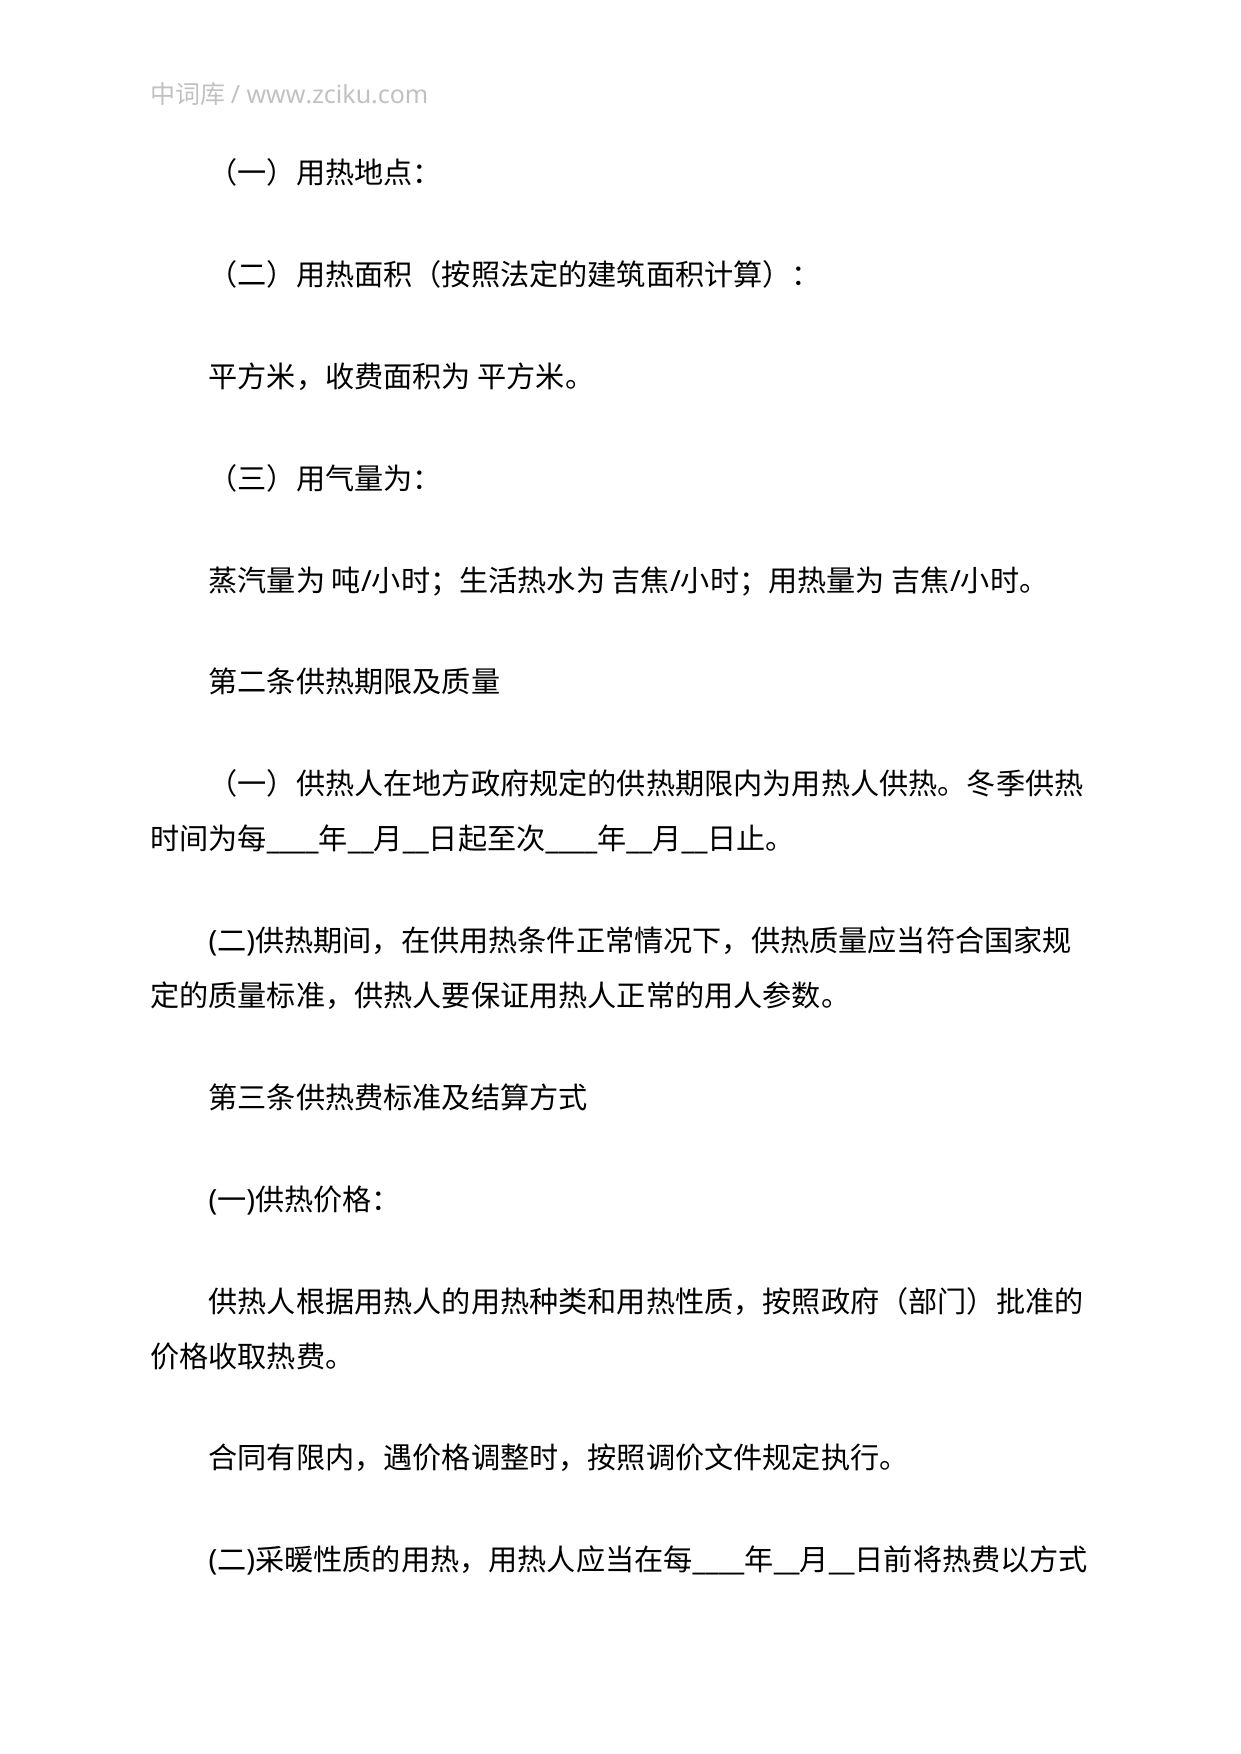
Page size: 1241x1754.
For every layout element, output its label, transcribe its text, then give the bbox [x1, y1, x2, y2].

text 第二条供热期限及质量 [150, 659, 1090, 701]
text （三）用气量为： [150, 455, 1090, 498]
text 第三条供热费标准及结算方式 [150, 1074, 1090, 1117]
text （一）供热人在地方政府规定的供热期限内为用热人供热。冬季供热时间为每____年__月__日起至次____年__月__日止。 [150, 761, 1090, 858]
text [150, 1537, 1090, 1579]
text （一）用热地点： [150, 150, 1090, 192]
text 合同有限内，遇价格调整时，按照调价文件规定执行。 [150, 1435, 1090, 1477]
text 蒸汽量为 吨/小时；生活热水为 吉焦/小时；用热量为 吉焦/小时。 [150, 557, 1090, 599]
text （二）用热面积（按照法定的建筑面积计算）： [150, 252, 1090, 294]
text 供热人根据用热人的用热种类和用热性质，按照政府（部门）批准的价格收取热费。 [150, 1278, 1090, 1375]
text (二)供热期间，在供用热条件正常情况下，供热质量应当符合国家规定的质量标准，供热人要保证用热人正常的用人参数。 [150, 918, 1090, 1015]
text 平方米，收费面积为 平方米。 [150, 353, 1090, 396]
text (一)供热价格： [150, 1176, 1090, 1219]
